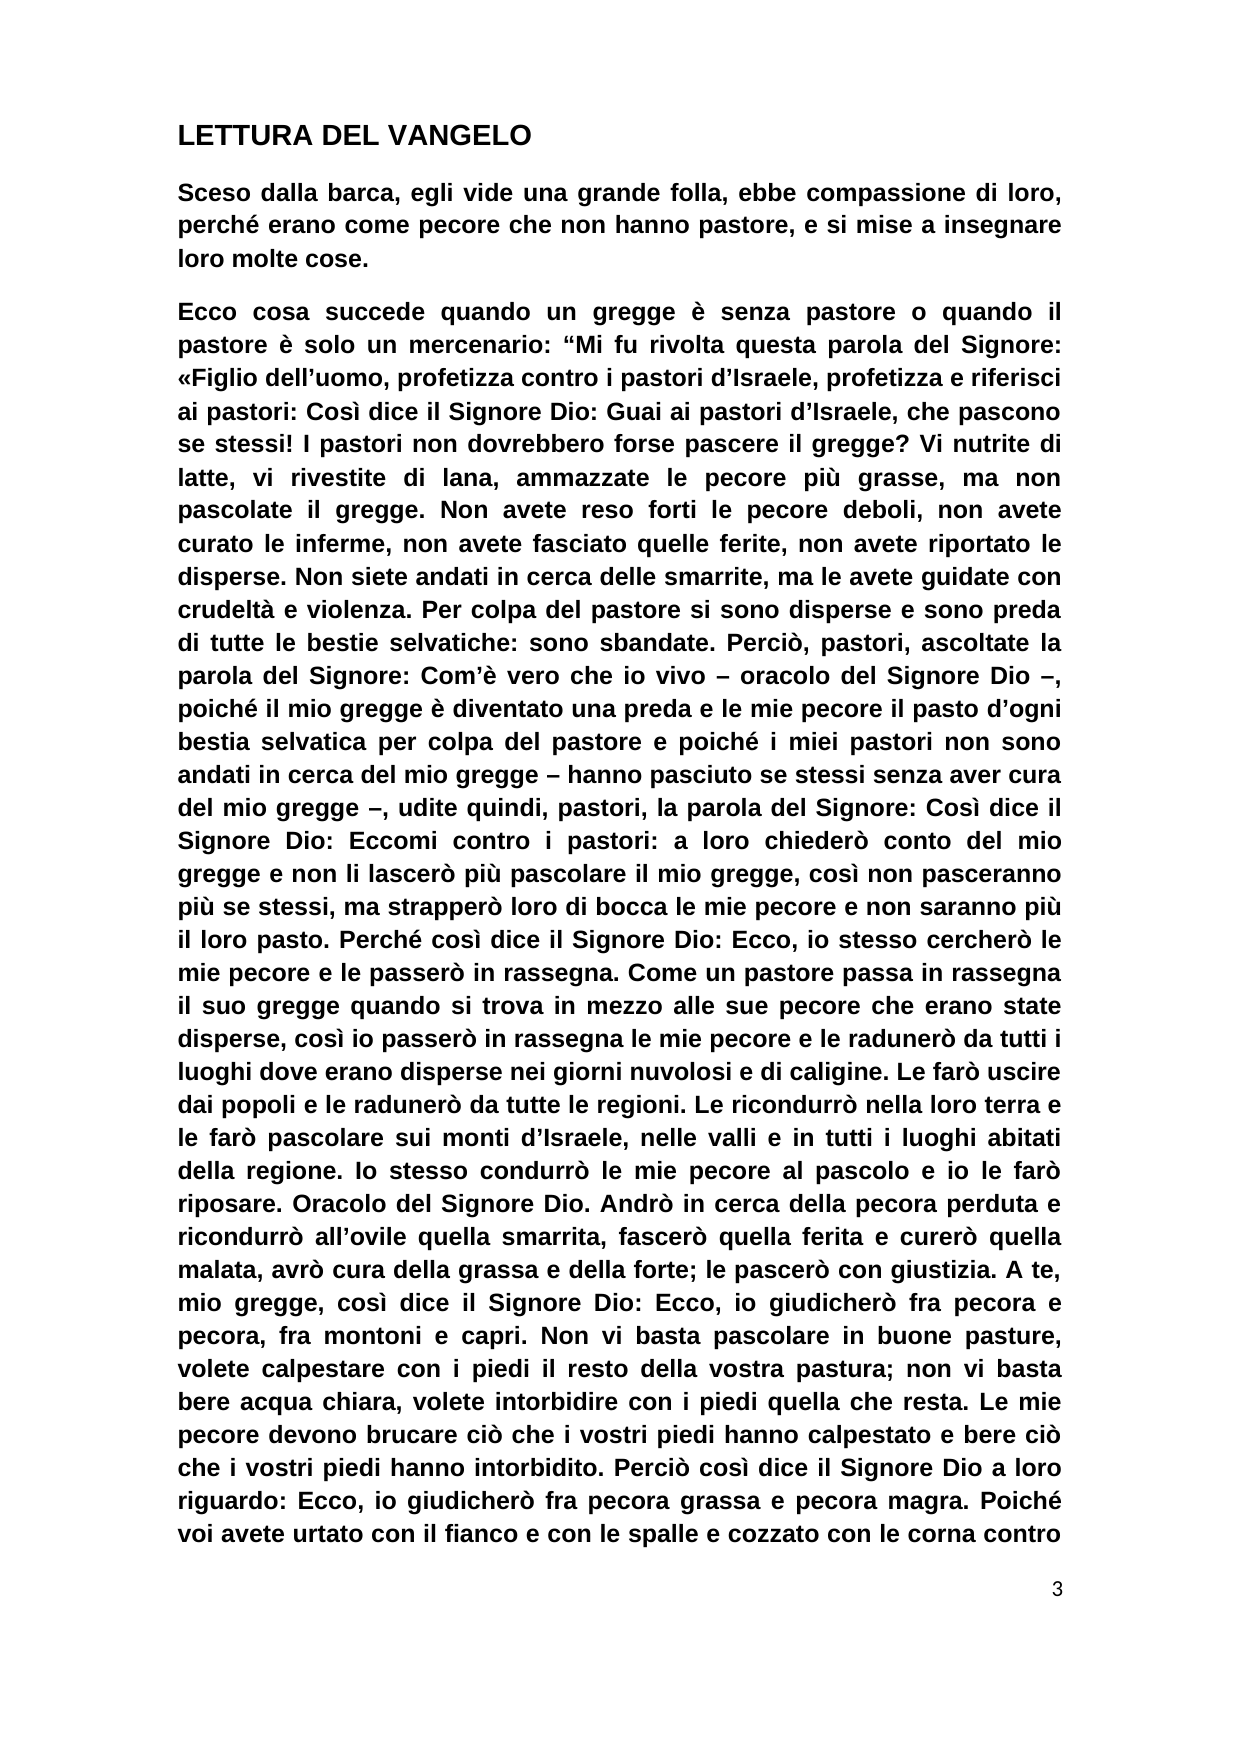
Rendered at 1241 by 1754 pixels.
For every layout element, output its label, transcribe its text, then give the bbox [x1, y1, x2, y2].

text Sceso dalla barca, egli vide una grande folla, ebbe compassione di loro, perché erano come pecore che non hanno pastore, e si mise a insegnare loro molte cose. [177, 177, 1063, 272]
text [177, 297, 1063, 1548]
text LETTURA DEL VANGELO [177, 118, 1063, 152]
